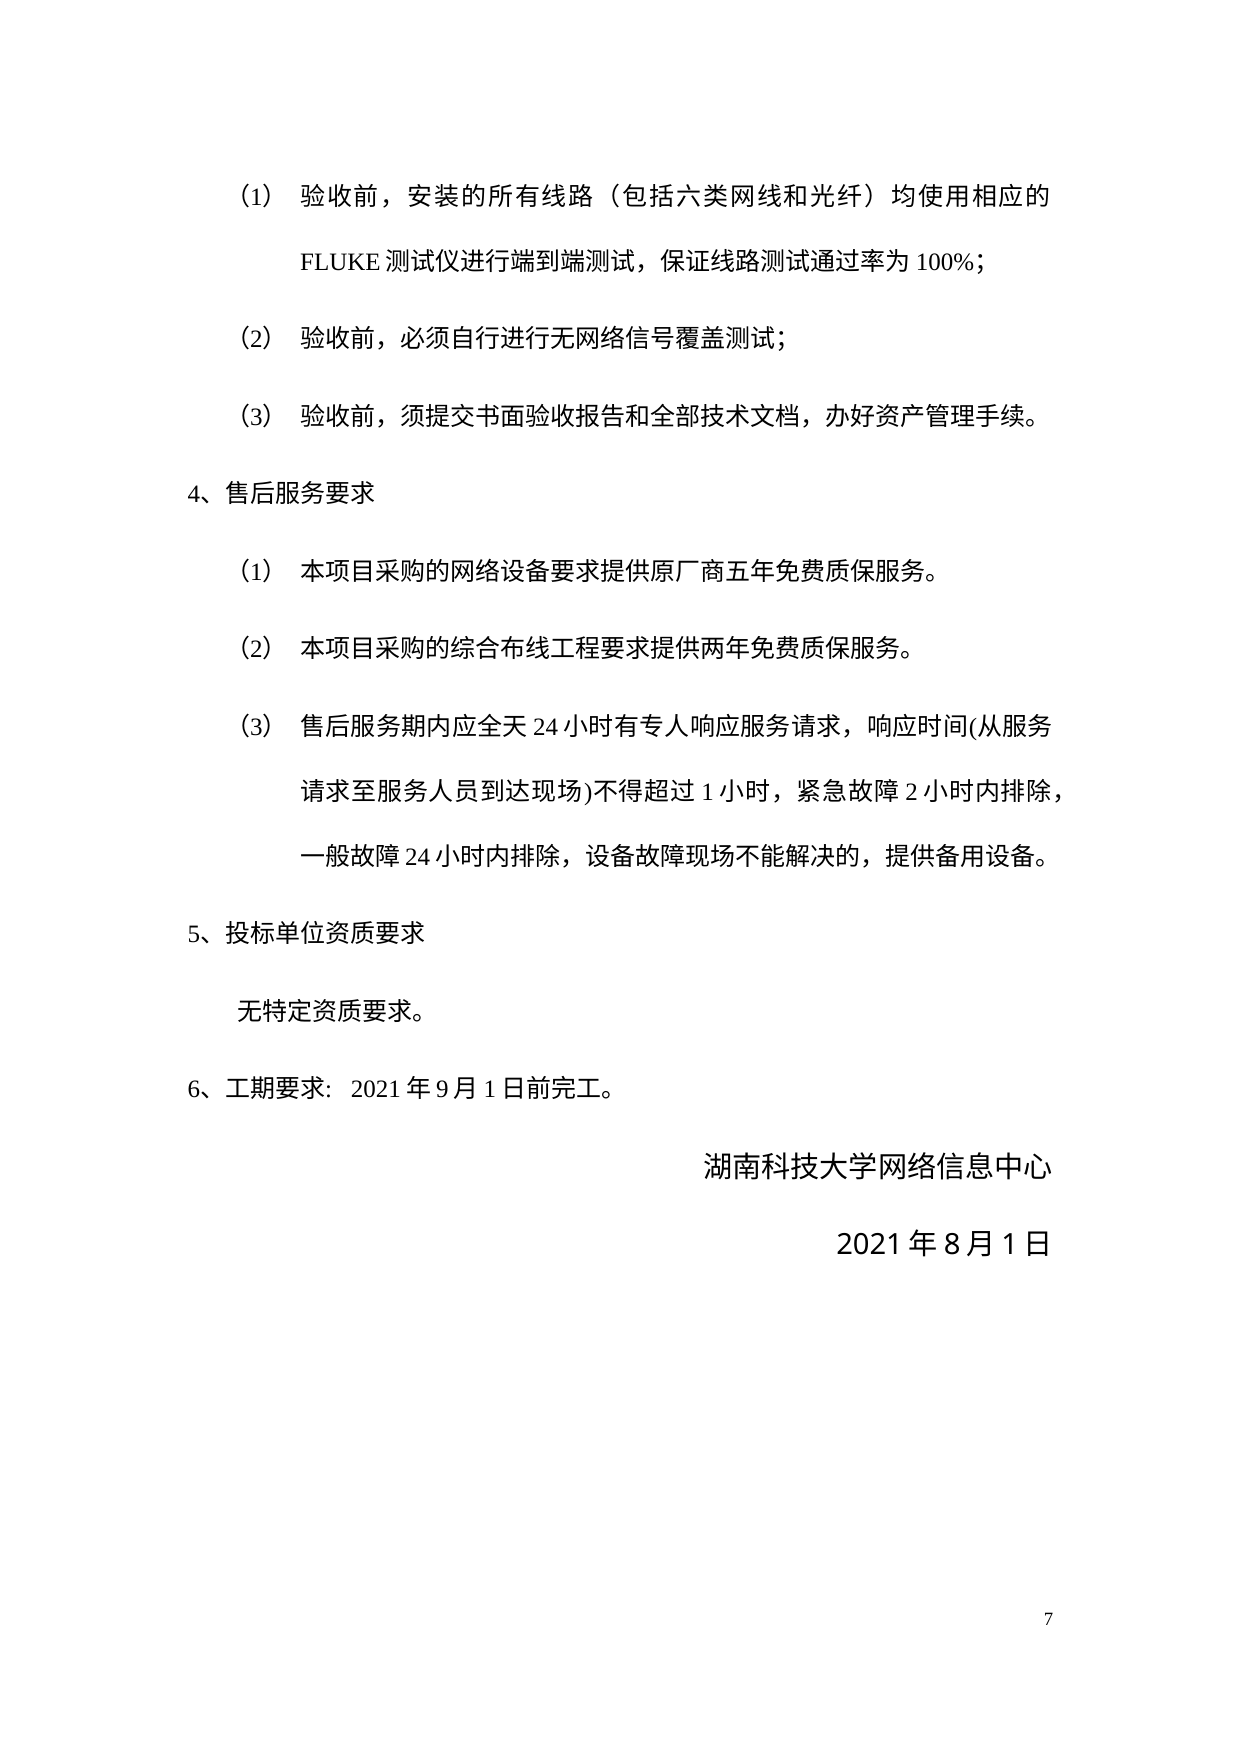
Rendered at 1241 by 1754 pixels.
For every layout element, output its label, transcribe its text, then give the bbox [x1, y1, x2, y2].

list 验收前，须提交书面验收报告和全部技术文档，办好资产管理手续。 [225, 382, 1053, 447]
text 无特定资质要求。 [187, 977, 1053, 1042]
list 售后服务期内应全天24小时有专人响应服务请求，响应时间(从服务请求至服务人员到达现场)不得超过1小时，紧急故障2小时内排除，一般故障24小时内排除，设备故障现场不能解决的，提供备用设备。 [225, 692, 1053, 887]
list 验收前，安装的所有线路（包括六类网线和光纤）均使用相应的FLUKE测试仪进行端到端测试，保证线路测试通过率为100%； [225, 162, 1053, 292]
text 6、工期要求: 2021年9月1日前完工。 [187, 1054, 1053, 1119]
text 4、售后服务要求 [187, 459, 1053, 524]
list 验收前，必须自行进行无网络信号覆盖测试； [225, 304, 1053, 369]
text 湖南科技大学网络信息中心 [187, 1132, 1053, 1197]
list 本项目采购的综合布线工程要求提供两年免费质保服务。 [225, 614, 1053, 679]
text 5、投标单位资质要求 [187, 899, 1053, 964]
text 2021年8月1日 [187, 1209, 1053, 1274]
list 本项目采购的网络设备要求提供原厂商五年免费质保服务。 [225, 537, 1053, 602]
